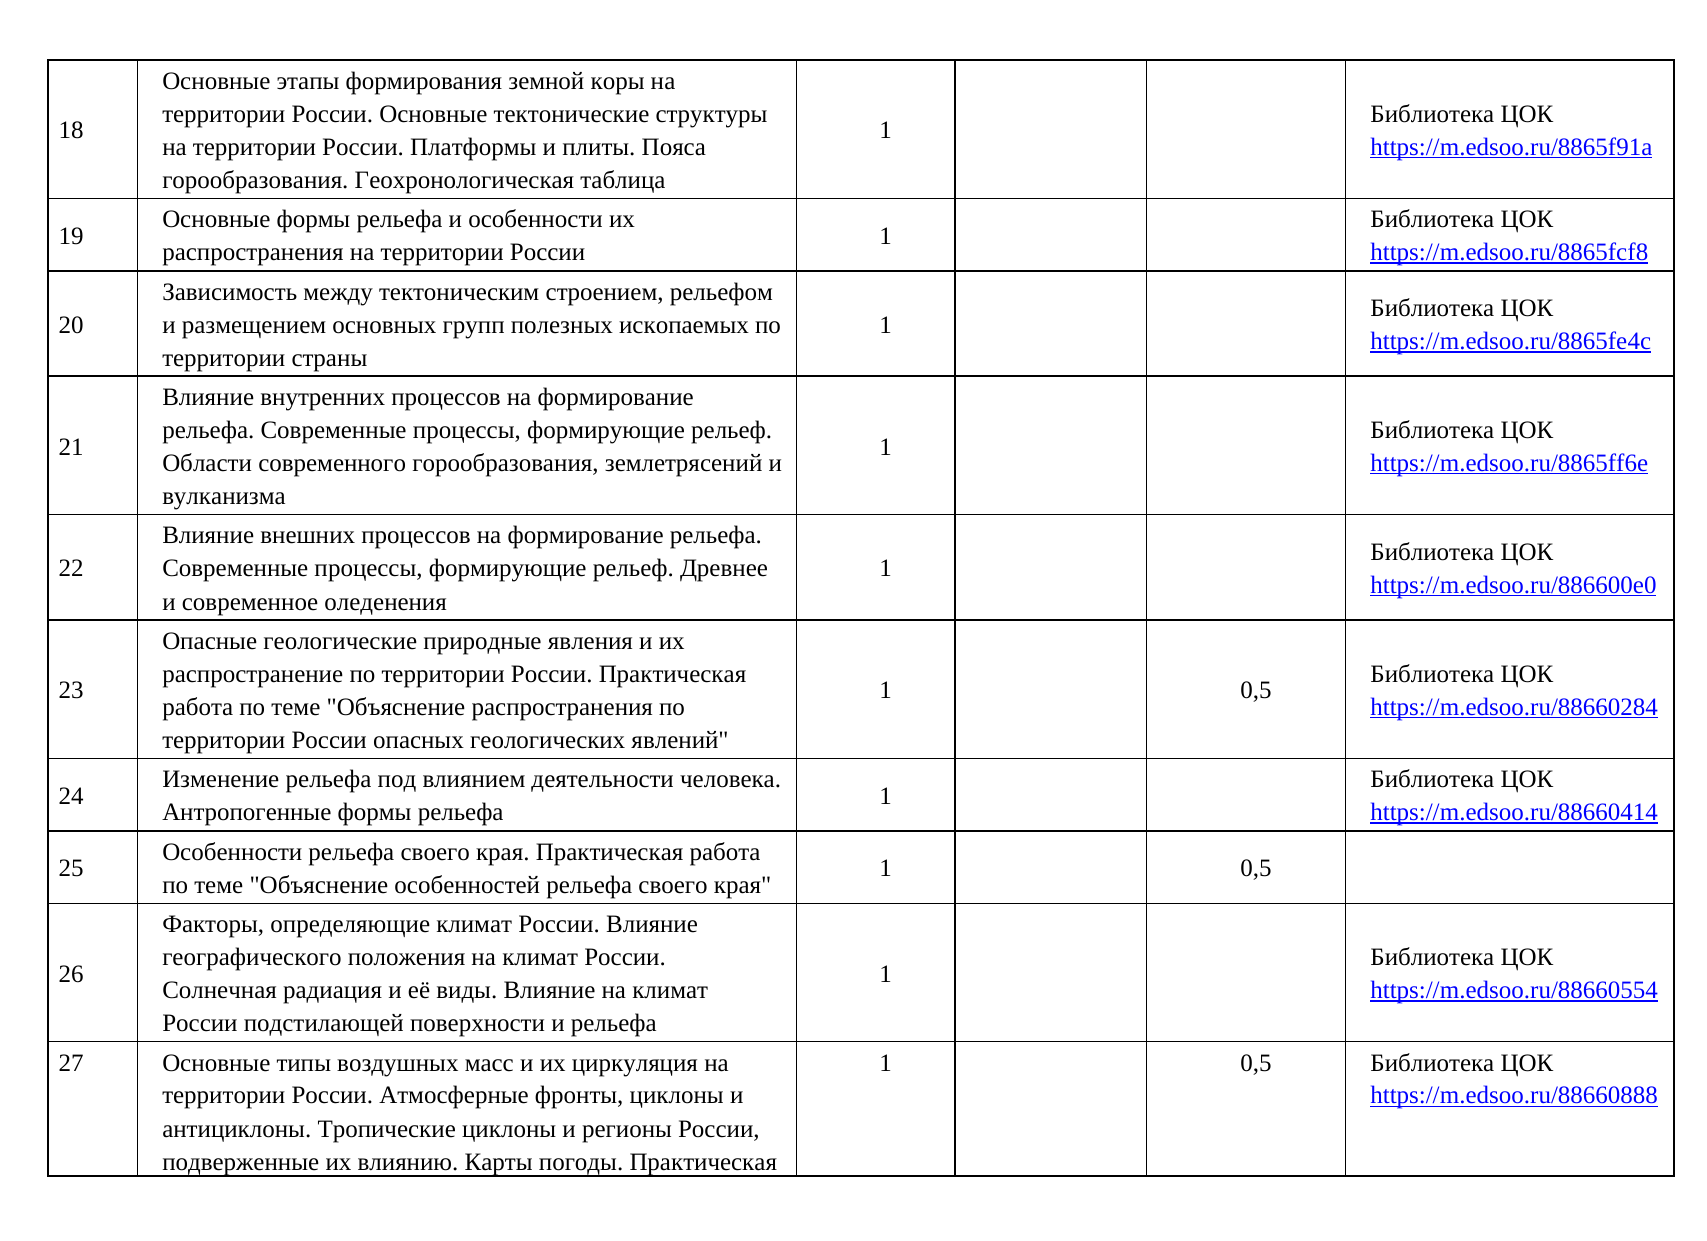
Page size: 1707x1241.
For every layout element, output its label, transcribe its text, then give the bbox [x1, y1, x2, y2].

table_cell Опасные геологические природные явления и их распространение по территории России. Практическая работа по теме "Объяснение распространения по территории России опасных геологических явлений" [138, 621, 796, 758]
table_cell 19 [49, 199, 137, 270]
table_cell [956, 832, 1146, 902]
table_cell [1147, 515, 1345, 619]
table_cell [1147, 272, 1345, 375]
table_cell Библиотека ЦОК https://m.edsoo.ru/8865f91a [1346, 61, 1673, 197]
table_cell Библиотека ЦОК https://m.edsoo.ru/88660414 [1346, 759, 1673, 830]
table_cell Влияние внешних процессов на формирование рельефа. Современные процессы, формирующие рельеф. Древнее и современное оледенения [138, 515, 796, 619]
table_cell 24 [49, 759, 137, 830]
table_cell [956, 199, 1146, 270]
table_cell 1 [797, 515, 954, 619]
table_cell 0,5 [1147, 832, 1345, 902]
table_cell [956, 1042, 1146, 1175]
table_cell Особенности рельефа своего края. Практическая работа по теме "Объяснение особенностей рельефа своего края" [138, 832, 796, 902]
table_cell 1 [797, 272, 954, 375]
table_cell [1346, 1042, 1673, 1175]
table_cell 21 [49, 377, 137, 514]
table_cell [956, 377, 1146, 514]
table_cell Библиотека ЦОК https://m.edsoo.ru/88660554 [1346, 904, 1673, 1041]
table_cell 1 [797, 1042, 954, 1175]
table_cell [1147, 61, 1345, 197]
table_cell Библиотека ЦОК https://m.edsoo.ru/886600e0 [1346, 515, 1673, 619]
table_cell Библиотека ЦОК https://m.edsoo.ru/8865ff6e [1346, 377, 1673, 514]
table_cell Основные формы рельефа и особенности их распространения на территории России [138, 199, 796, 270]
table_cell Зависимость между тектоническим строением, рельефом и размещением основных групп полезных ископаемых по территории страны [138, 272, 796, 375]
table_cell [1147, 199, 1345, 270]
table_cell Влияние внутренних процессов на формирование рельефа. Современные процессы, формирующие рельеф. Области современного горообразования, землетрясений и вулканизма [138, 377, 796, 514]
table_cell 1 [797, 61, 954, 197]
table_cell Библиотека ЦОК https://m.edsoo.ru/8865fcf8 [1346, 199, 1673, 270]
table_cell [956, 272, 1146, 375]
table_cell 1 [797, 377, 954, 514]
table_cell Библиотека ЦОК https://m.edsoo.ru/8865fe4c [1346, 272, 1673, 375]
table_cell 1 [797, 199, 954, 270]
table_cell Основные этапы формирования земной коры на территории России. Основные тектонические структуры на территории России. Платформы и плиты. Пояса горообразования. Геохронологическая таблица [138, 61, 796, 197]
table_cell [956, 61, 1146, 197]
table_cell Изменение рельефа под влиянием деятельности человека. Антропогенные формы рельефа [138, 759, 796, 830]
table_cell 23 [49, 621, 137, 758]
table_cell 18 [49, 61, 137, 197]
table_cell [956, 904, 1146, 1041]
table_cell 27 [49, 1042, 137, 1175]
table_cell 1 [797, 621, 954, 758]
table_cell Библиотека ЦОК https://m.edsoo.ru/88660284 [1346, 621, 1673, 758]
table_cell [138, 1042, 796, 1175]
table_cell [1147, 377, 1345, 514]
table_cell [956, 759, 1146, 830]
table_cell 0,5 [1147, 1042, 1345, 1175]
table_cell 1 [797, 832, 954, 902]
table_cell 0,5 [1147, 621, 1345, 758]
table_cell [956, 621, 1146, 758]
table_cell 1 [797, 904, 954, 1041]
table_cell 20 [49, 272, 137, 375]
table_cell 22 [49, 515, 137, 619]
table_cell [956, 515, 1146, 619]
table_cell [1147, 759, 1345, 830]
table_cell Факторы, определяющие климат России. Влияние географического положения на климат России. Солнечная радиация и её виды. Влияние на климат России подстилающей поверхности и рельефа [138, 904, 796, 1041]
table_cell 1 [797, 759, 954, 830]
table_cell [1346, 832, 1673, 902]
table_cell 25 [49, 832, 137, 902]
table_cell [1147, 904, 1345, 1041]
table_cell 26 [49, 904, 137, 1041]
